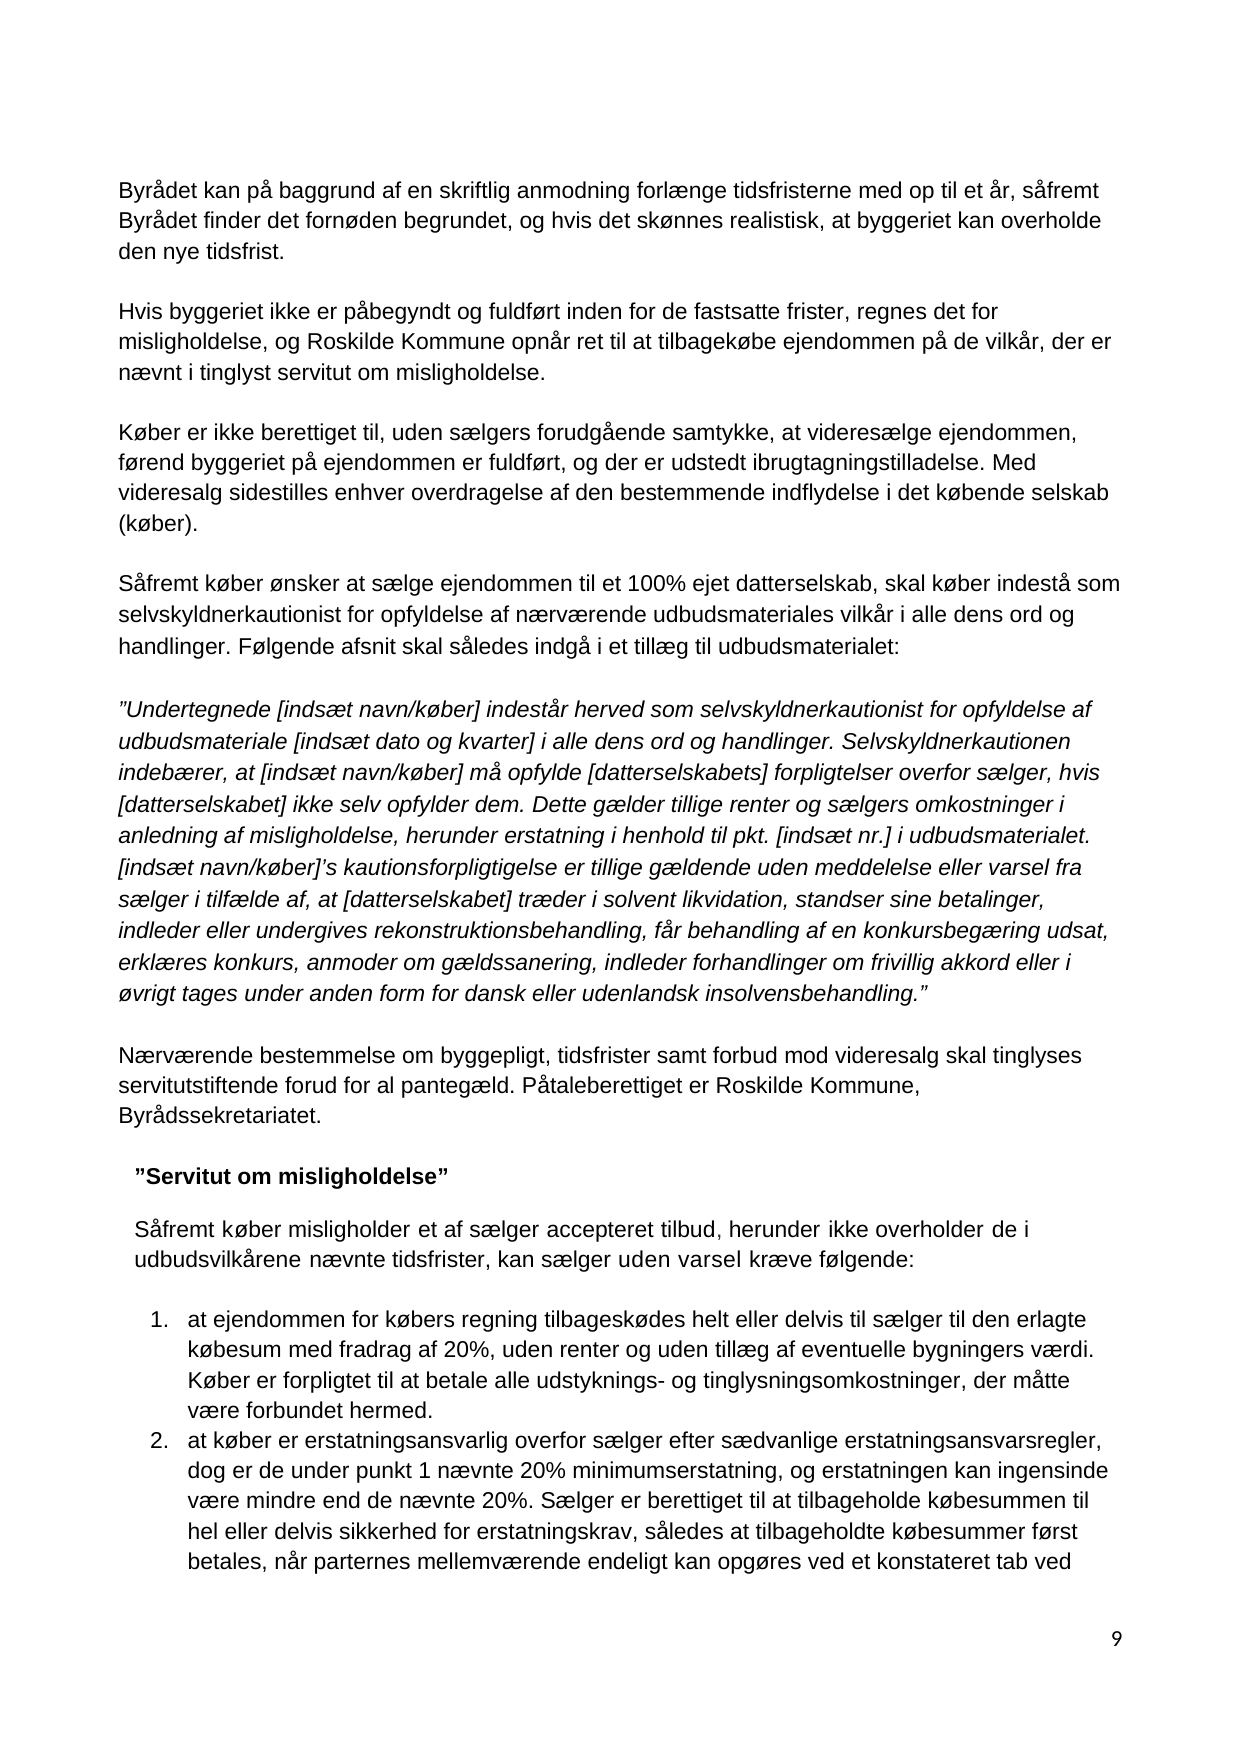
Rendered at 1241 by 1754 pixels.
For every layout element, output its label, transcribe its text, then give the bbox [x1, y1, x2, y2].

text Såfremt køber ønsker at sælge ejendommen til et 100% ejet datterselskab, skal køber indestå som selvskyldnerkautionist for opfyldelse af nærværende udbudsmateriales vilkår i alle dens ord og handlinger. Følgende afsnit skal således indgå i et tillæg til udbudsmaterialet: [118, 570, 1122, 659]
text Nærværende bestemmelse om byggepligt, tidsfrister samt forbud mod videresalg skal tinglyses servitutstiftende forud for al pantegæld. Påtaleberettiget er Roskilde Kommune, Byrådssekretariatet. [118, 1042, 1122, 1129]
list at køber er erstatningsansvarlig overfor sælger efter sædvanlige erstatningsansvarsregler, [150, 1427, 1122, 1453]
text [187, 1457, 1122, 1574]
text ”Servitut om misligholdelse” [134, 1163, 1122, 1189]
text Såfremt køber misligholder et af sælger accepteret tilbud, herunder ikke overholder de i udbudsvilkårene nævnte tidsfrister, kan sælger uden varsel kræve følgende: [134, 1216, 1122, 1272]
text Hvis byggeriet ikke er påbegyndt og fuldført inden for de fastsatte frister, regnes det for misligholdelse, og Roskilde Kommune opnår ret til at tilbagekøbe ejendommen på de vilkår, der er nævnt i tinglyst servitut om misligholdelse. [118, 298, 1122, 385]
list at ejendommen for købers regning tilbageskødes helt eller delvis til sælger til den erlagte købesum med fradrag af 20%, uden renter og uden tillæg af eventuelle bygningers værdi. Køber er forpligtet til at betale alle udstyknings- og tinglysningsomkostninger, der måtte være forbundet hermed. [150, 1306, 1122, 1423]
text ”Undertegnede [indsæt navn/køber] indestår herved som selvskyldnerkautionist for opfyldelse af udbudsmateriale [indsæt dato og kvarter] i alle dens ord og handlinger. Selvskyldnerkautionen indebærer, at [indsæt navn/køber] må opfylde [datterselskabets] forpligtelser overfor sælger, hvis [datterselskabet] ikke selv opfylder dem. Dette gælder tillige renter og sælgers omkostninger i anledning af misligholdelse, herunder erstatning i henhold til pkt. [indsæt nr.] i udbudsmaterialet. [indsæt navn/køber]’s kautionsforpligtigelse er tillige gældende uden meddelelse eller varsel fra sælger i tilfælde af, at [datterselskabet] træder i solvent likvidation, standser sine betalinger, indleder eller undergives rekonstruktionsbehandling, får behandling af en konkursbegæring udsat, erklæres konkurs, anmoder om gældssanering, indleder forhandlinger om frivillig akkord eller i øvrigt tages under anden form for dansk eller udenlandsk insolvensbehandling.” [118, 696, 1122, 1007]
text Køber er ikke berettiget til, uden sælgers forudgående samtykke, at videresælge ejendommen, førend byggeriet på ejendommen er fuldført, og der er udstedt ibrugtagningstilladelse. Med videresalg sidestilles enhver overdragelse af den bestemmende indflydelse i det købende selskab (køber). [118, 419, 1122, 536]
text Byrådet kan på baggrund af en skriftlig anmodning forlænge tidsfristerne med op til et år, såfremt Byrådet finder det fornøden begrundet, og hvis det skønnes realistisk, at byggeriet kan overholde den nye tidsfrist. [118, 177, 1122, 264]
